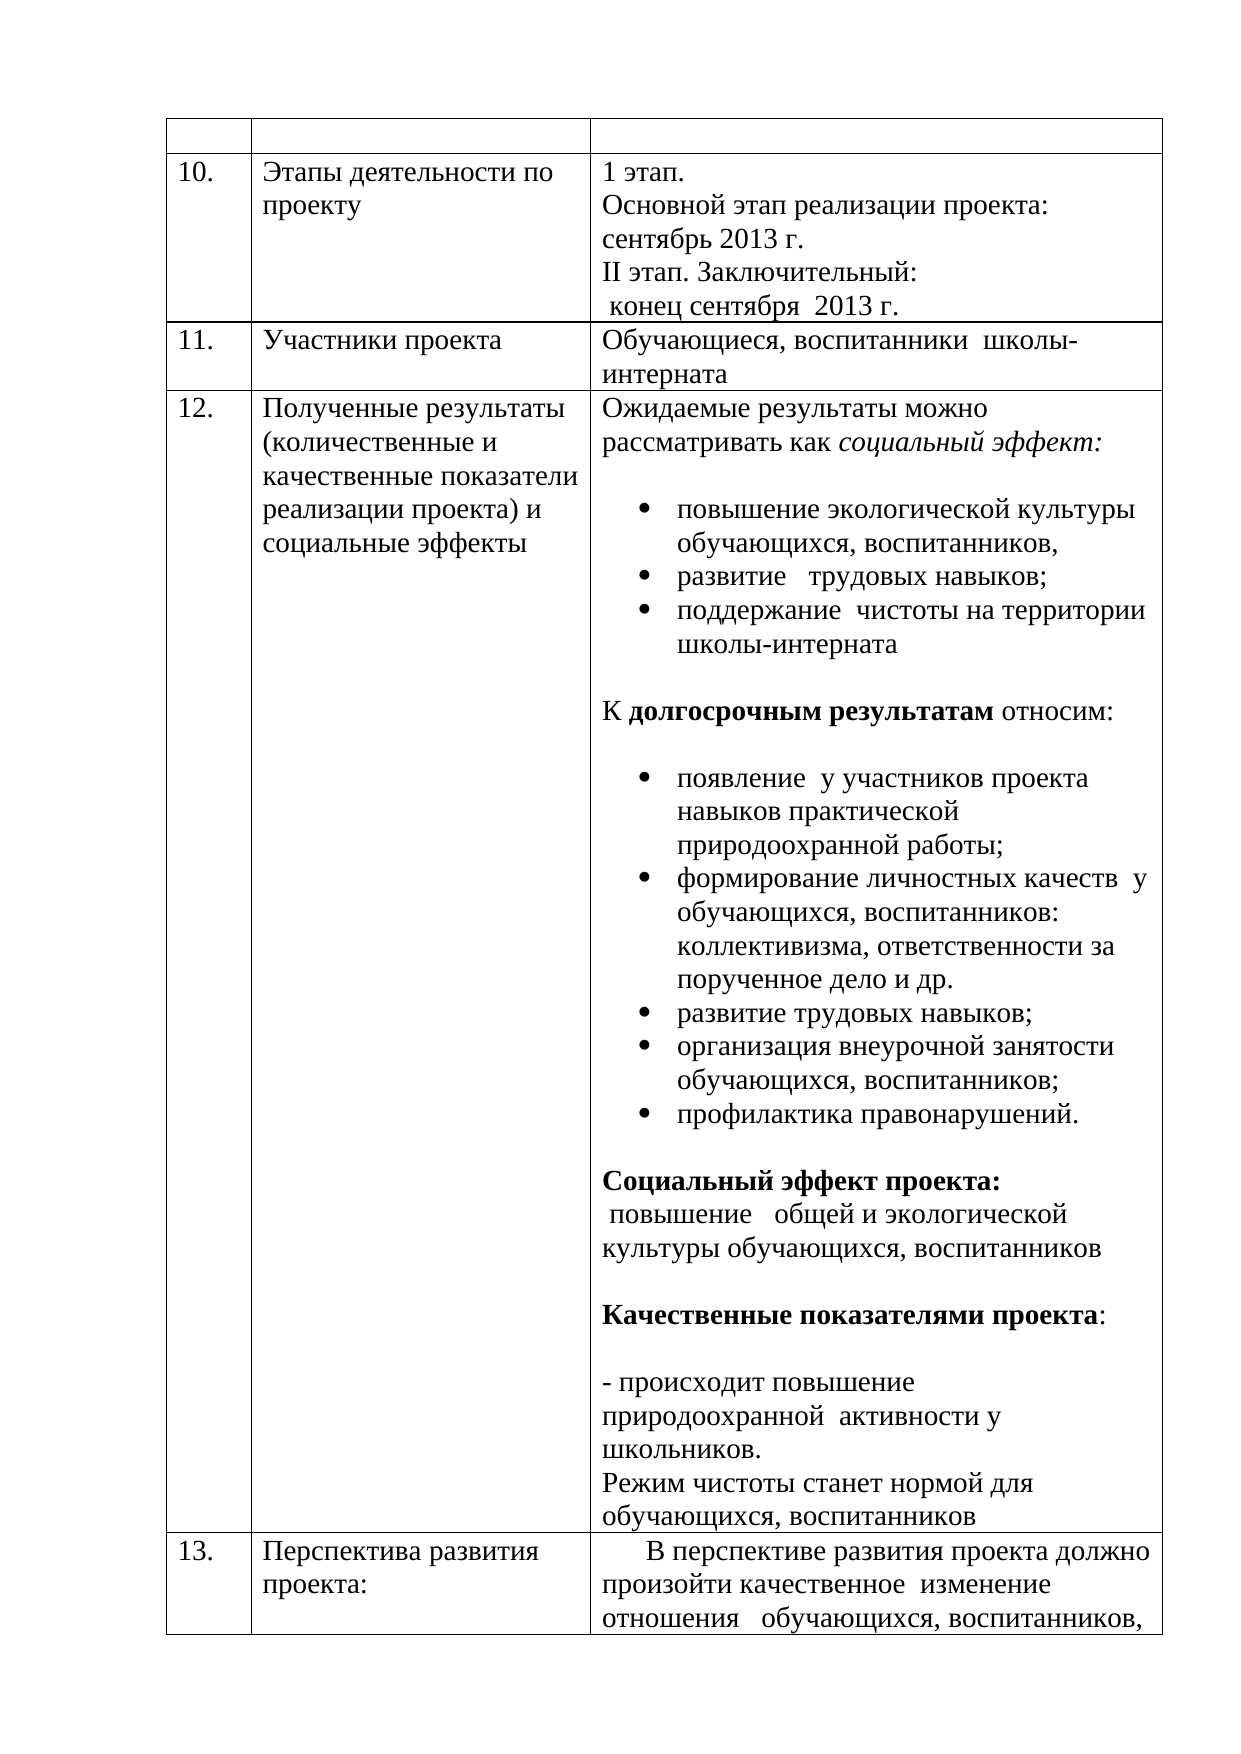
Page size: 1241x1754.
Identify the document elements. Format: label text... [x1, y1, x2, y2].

table_cell 10. [167, 154, 251, 321]
table_cell 13. [167, 1533, 251, 1633]
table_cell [252, 1533, 590, 1633]
table_cell 12. [167, 391, 251, 1532]
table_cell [591, 119, 1162, 153]
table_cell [591, 1533, 1162, 1633]
table_cell Ожидаемые результаты можно рассматривать как социальный эффект: повышение экологической культуры обучающихся, воспитанников, развитие трудовых навыков; поддержание чистоты на территории школы-интерната К долгосрочным результатам относим: появление у участников проекта навыков практической природоохранной работы; формирование личностных качеств у обучающихся, воспитанников: коллективизма, ответственности за порученное дело и др. развитие трудовых навыков; организация внеурочной занятости обучающихся, воспитанников; профилактика правонарушений. Социальный эффект проекта: повышение общей и экологической культуры обучающихся, воспитанников Качественные показателями проекта: - происходит повышение природоохранной активности у школьников. Режим чистоты станет нормой для обучающихся, воспитанников [591, 391, 1162, 1532]
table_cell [252, 119, 590, 153]
table_cell Этапы деятельности по проекту [252, 154, 590, 321]
table_cell Участники проекта [252, 323, 590, 389]
table_cell Обучающиеся, воспитанники школы-интерната [591, 323, 1162, 389]
table_cell 11. [167, 323, 251, 389]
table_cell 9. [167, 119, 251, 153]
table_cell Полученные результаты (количественные и качественные показатели реализации проекта) и социальные эффекты [252, 391, 590, 1532]
table_cell 1 этап. Основной этап реализации проекта: сентябрь 2013 г. II этап. Заключительный: конец сентября 2013 г. [591, 154, 1162, 321]
